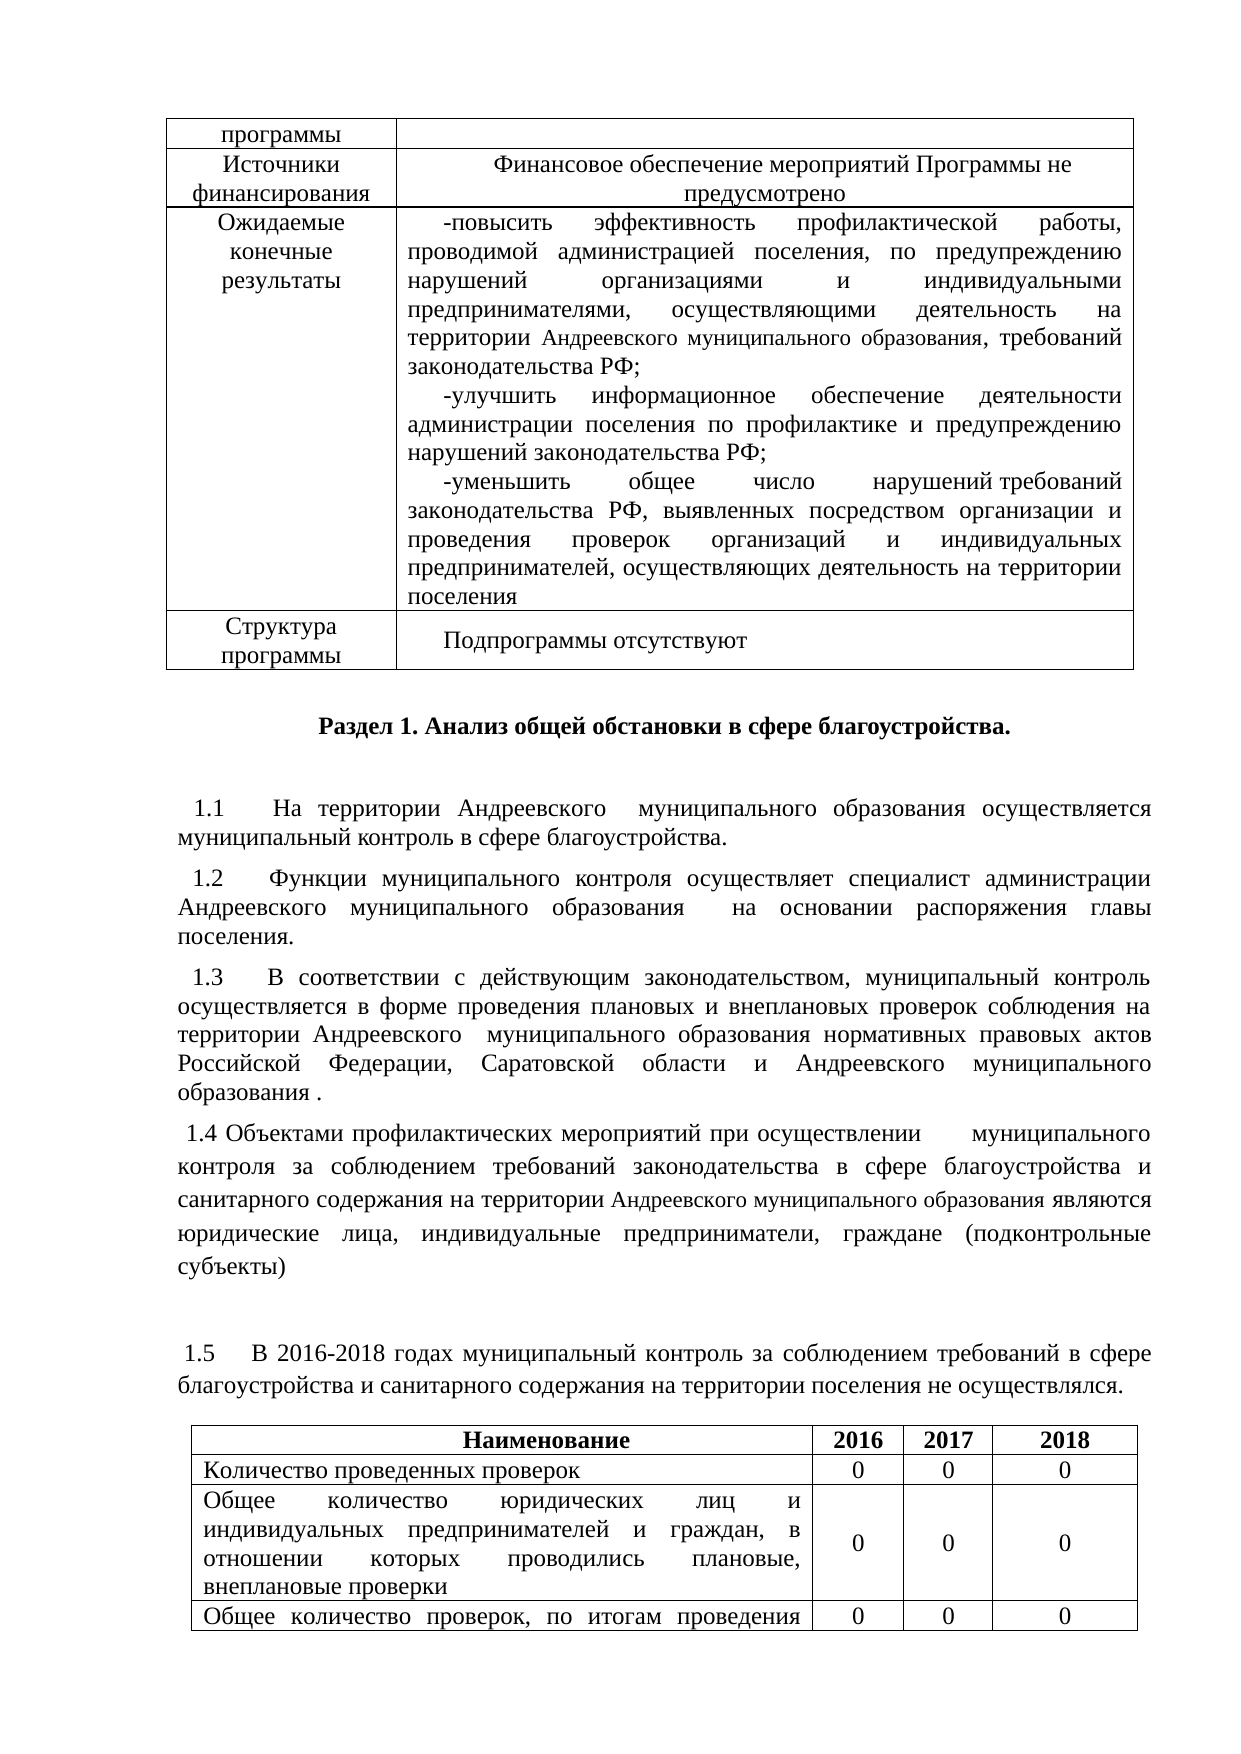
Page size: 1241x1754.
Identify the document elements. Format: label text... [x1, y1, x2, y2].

table_cell 0 [904, 1455, 992, 1484]
table_cell Структура программы [167, 611, 396, 668]
table_header 2018 [993, 1426, 1137, 1454]
table_header 2016 [813, 1426, 903, 1454]
table_cell Общее количество юридических лиц и индивидуальных предпринимателей и граждан, в отношении которых проводились плановые, внеплановые проверки [192, 1485, 812, 1600]
table_cell Источники финансирования [167, 149, 396, 206]
text 1.3 В соответствии с действующим законодательством, муниципальный контроль осуществляется в форме проведения плановых и внеплановых проверок соблюдения на территории Андреевского муниципального образования нормативных правовых актов Российской Федерации, Саратовской области и Андреевского муниципального образования . [177, 962, 1152, 1106]
table_cell 0 [813, 1485, 903, 1600]
table_cell 0 [993, 1601, 1137, 1630]
table_cell 0 [904, 1485, 992, 1600]
table_cell -повысить эффективность профилактической работы, проводимой администрацией поселения, по предупреждению нарушений организациями и индивидуальными предпринимателями, осуществляющими деятельность на территории Андреевского муниципального образования, требований законодательства РФ; -улучшить информационное обеспечение деятельности администрации поселения по профилактике и предупреждению нарушений законодательства РФ; -уменьшить общее число нарушений требований законодательства РФ, выявленных посредством организации и проведения проверок организаций и индивидуальных предпринимателей, осуществляющих деятельность на территории поселения [397, 208, 1133, 610]
table_cell 0 [993, 1485, 1137, 1600]
table_cell Финансовое обеспечение мероприятий Программы не предусмотрено [397, 149, 1133, 206]
table_header 2017 [904, 1426, 992, 1454]
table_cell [192, 1601, 812, 1630]
text 1.5 В 2016-2018 годах муниципальный контроль за соблюдением требований в сфере благоустройства и санитарного содержания на территории поселения не осуществлялся. [177, 1304, 1152, 1399]
text 1.2 Функции муниципального контроля осуществляет специалист администрации Андреевского муниципального образования на основании распоряжения главы поселения. [177, 863, 1152, 949]
table_cell 0 [813, 1601, 903, 1630]
table_cell Ожидаемые конечные результаты [167, 208, 396, 610]
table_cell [167, 119, 396, 148]
table_cell 0 [813, 1455, 903, 1484]
table_cell Подпрограммы отсутствуют [397, 611, 1133, 668]
table_cell Количество проведенных проверок [192, 1455, 812, 1484]
table_cell 0 [993, 1455, 1137, 1484]
text 1.1 На территории Андреевского муниципального образования осуществляется муниципальный контроль в сфере благоустройства. [177, 793, 1152, 851]
table_cell 0 [904, 1601, 992, 1630]
text 1.4 Объектами профилактических мероприятий при осуществлении муниципального контроля за соблюдением требований законодательства в сфере благоустройства и санитарного содержания на территории Андреевского муниципального образования являются юридические лица, индивидуальные предприниматели, граждане (подконтрольные субъекты) [177, 1118, 1152, 1279]
text Раздел 1. Анализ общей обстановки в сфере благоустройства. [177, 711, 1152, 739]
table_header Наименование [192, 1426, 812, 1454]
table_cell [397, 119, 1133, 148]
